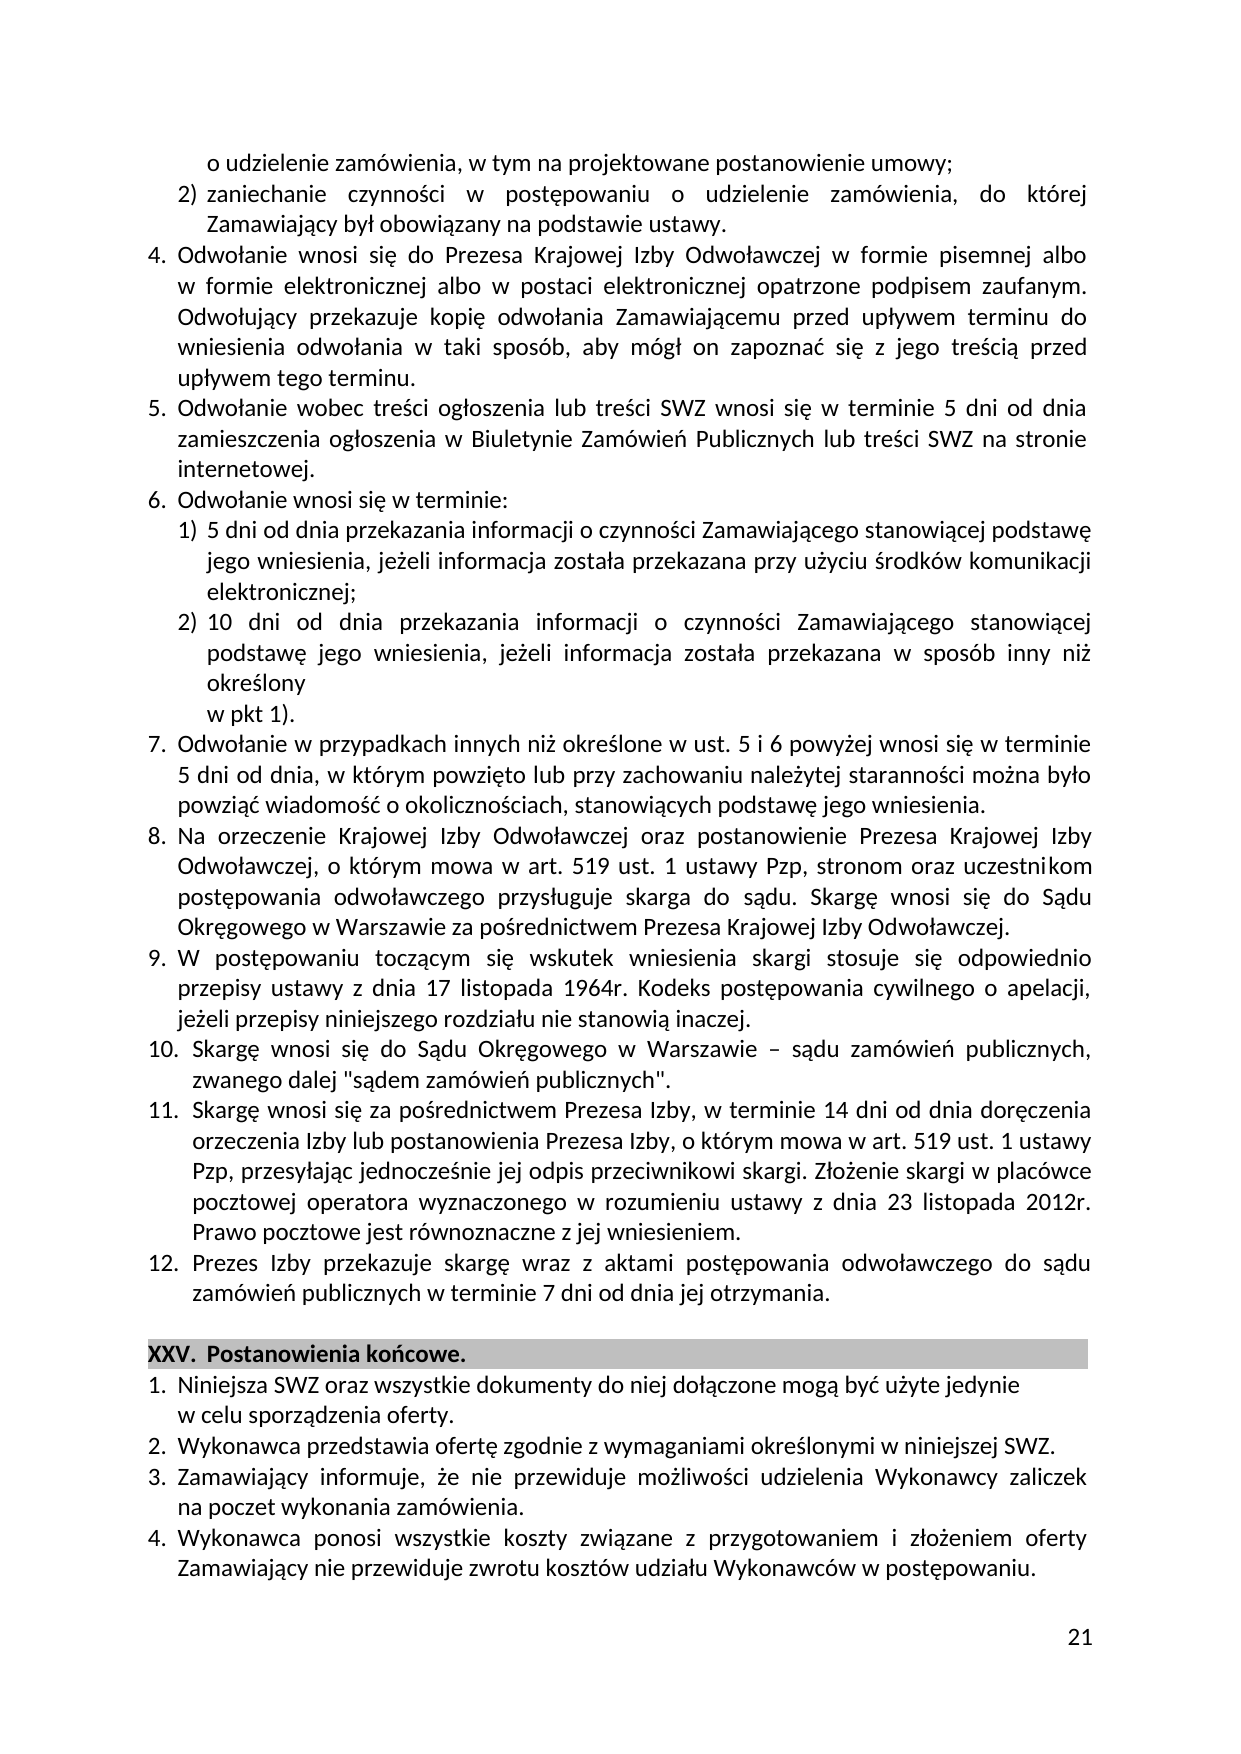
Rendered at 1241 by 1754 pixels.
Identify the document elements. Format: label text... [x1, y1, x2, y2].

list Wykonawca ponosi wszystkie koszty związane z przygotowaniem i złożeniem oferty Zamawiający nie przewiduje zwrotu kosztów udziału Wykonawców w postępowaniu. [148, 1522, 1088, 1583]
list Skargę wnosi się za pośrednictwem Prezesa Izby, w terminie 14 dni od dnia doręczenia orzeczenia Izby lub postanowienia Prezesa Izby, o którym mowa w art. 519 ust. 1 ustawy Pzp, przesyłając jednocześnie jej odpis przeciwnikowi skargi. Złożenie skargi w placówce pocztowej operatora wyznaczonego w rozumieniu ustawy z dnia 23 listopada 2012r. Prawo pocztowe jest równoznaczne z jej wniesieniem. [148, 1094, 1093, 1247]
list Wykonawca przedstawia ofertę zgodnie z wymaganiami określonymi w niniejszej SWZ. [148, 1430, 1088, 1461]
list Odwołanie wnosi się do Prezesa Krajowej Izby Odwoławczej w formie pisemnej albo w formie elektronicznej albo w postaci elektronicznej opatrzone podpisem zaufanym. Odwołujący przekazuje kopię odwołania Zamawiającemu przed upływem terminu do wniesienia odwołania w taki sposób, aby mógł on zapoznać się z jego treścią przed upływem tego terminu. [148, 239, 1088, 392]
list Na orzeczenie Krajowej Izby Odwoławczej oraz postanowienie Prezesa Krajowej Izby Odwoławczej, o którym mowa w art. 519 ust. 1 ustawy Pzp, stronom oraz uczestnikom postępowania odwoławczego przysługuje skarga do sądu. Skargę wnosi się do Sądu Okręgowego w Warszawie za pośrednictwem Prezesa Krajowej Izby Odwoławczej. [148, 820, 1093, 942]
text w celu sporządzenia oferty. [177, 1400, 1088, 1430]
list Odwołanie wnosi się w terminie: [148, 484, 1093, 514]
list Niniejsza SWZ oraz wszystkie dokumenty do niej dołączone mogą być użyte jedynie [148, 1369, 1088, 1400]
list Odwołanie wobec treści ogłoszenia lub treści SWZ wnosi się w terminie 5 dni od dnia zamieszczenia ogłoszenia w Biuletynie Zamówień Publicznych lub treści SWZ na stronie internetowej. [148, 392, 1088, 484]
text XXV. Postanowienia końcowe. [148, 1339, 1088, 1369]
list zaniechanie czynności w postępowaniu o udzielenie zamówienia, do której Zamawiający był obowiązany na podstawie ustawy. [177, 178, 1088, 239]
list Prezes Izby przekazuje skargę wraz z aktami postępowania odwoławczego do sądu zamówień publicznych w terminie 7 dni od dnia jej otrzymania. [148, 1247, 1093, 1308]
list Zamawiający informuje, że nie przewiduje możliwości udzielenia Wykonawcy zaliczek na poczet wykonania zamówienia. [148, 1461, 1088, 1522]
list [177, 148, 1088, 178]
list W postępowaniu toczącym się wskutek wniesienia skargi stosuje się odpowiednio przepisy ustawy z dnia 17 listopada 1964r. Kodeks postępowania cywilnego o apelacji, jeżeli przepisy niniejszego rozdziału nie stanowią inaczej. [148, 942, 1093, 1033]
list Skargę wnosi się do Sądu Okręgowego w Warszawie – sądu zamówień publicznych, zwanego dalej "sądem zamówień publicznych". [148, 1033, 1093, 1094]
list 5 dni od dnia przekazania informacji o czynności Zamawiającego stanowiącej podstawę jego wniesienia, jeżeli informacja została przekazana przy użyciu środków komunikacji elektronicznej; [177, 514, 1093, 606]
list 10 dni od dnia przekazania informacji o czynności Zamawiającego stanowiącej podstawę jego wniesienia, jeżeli informacja została przekazana w sposób inny niż określony w pkt 1). [177, 606, 1093, 728]
list Odwołanie w przypadkach innych niż określone w ust. 5 i 6 powyżej wnosi się w terminie 5 dni od dnia, w którym powzięto lub przy zachowaniu należytej staranności można było powziąć wiadomość o okolicznościach, stanowiących podstawę jego wniesienia. [148, 728, 1093, 820]
